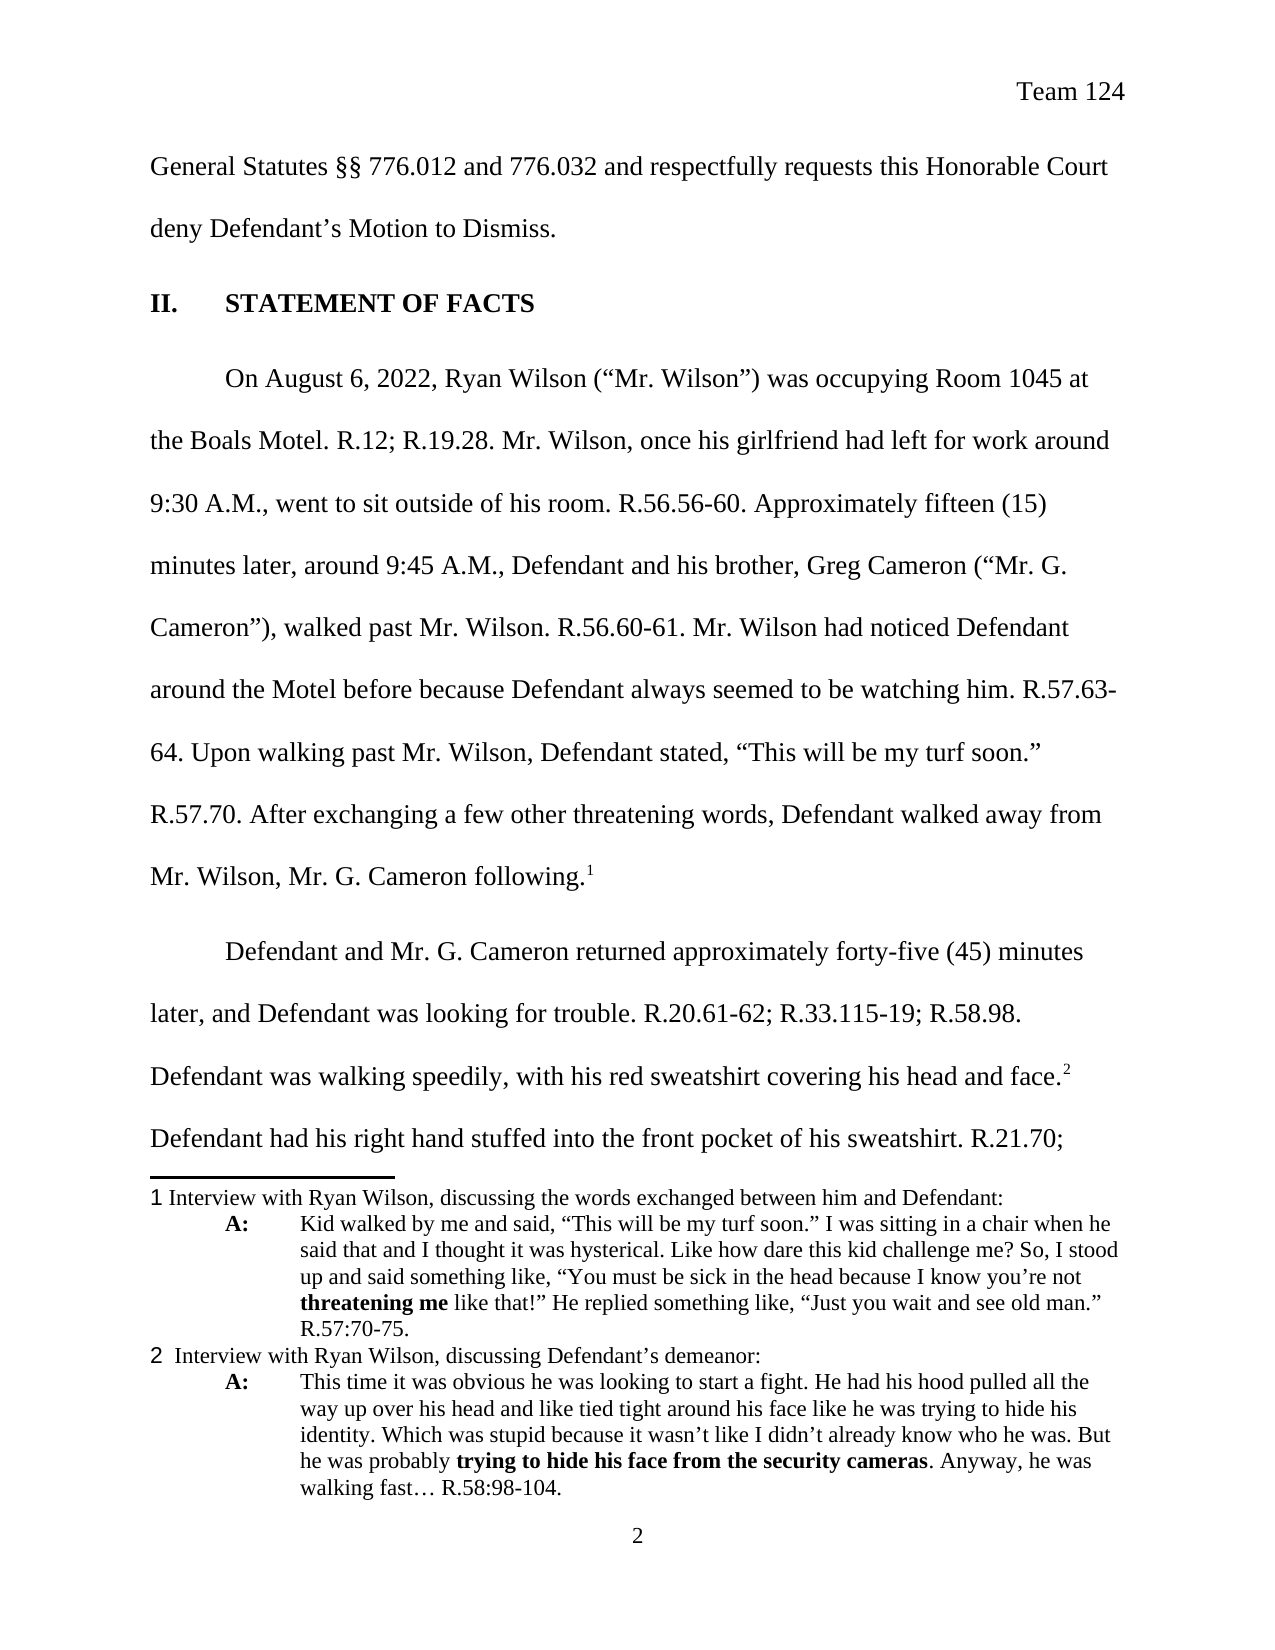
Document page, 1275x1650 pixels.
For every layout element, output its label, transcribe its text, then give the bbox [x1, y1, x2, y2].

text II. STATEMENT OF FACTS [150, 287, 1125, 318]
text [150, 150, 1125, 243]
text Defendant and Mr. G. Cameron returned approximately forty-five (45) minutes later, and Defendant was looking for trouble. R.20.61-62; R.33.115-19; R.58.98. Defendant was walking speedily, with his red sweatshirt covering his head and face. Defendant had his right hand stuffed into the front pocket of his sweatshirt. R.21.70; R.58.104-06. It was clear to bystanders that Defendant had an object in the front pocket of his sweatshirt, but it was unclear what that object was. R.58.108-10. Defendant walked into a breezeway, but not before giving Mr. Wilson a hard stare. R.59.131-32. Mr. Wilson threw his hands up in the air as if to say, “What do you want?” R.59.132-33. Defendant made an ambiguous motion with his hand and turned to walk into the breezeway, out of sight from Mr. Wilson. R.34.135-38; R.47.83-86; R.59.131-60.141. [150, 935, 1125, 1153]
text On August 6, 2022, Ryan Wilson (“Mr. Wilson”) was occupying Room 1045 at the Boals Motel. R.12; R.19.28. Mr. Wilson, once his girlfriend had left for work around 9:30 A.M., went to sit outside of his room. R.56.56-60. Approximately fifteen (15) minutes later, around 9:45 A.M., Defendant and his brother, Greg Cameron (“Mr. G. Cameron”), walked past Mr. Wilson. R.56.60-61. Mr. Wilson had noticed Defendant around the Motel before because Defendant always seemed to be watching him. R.57.63-64. Upon walking past Mr. Wilson, Defendant stated, “This will be my turf soon.” R.57.70. After exchanging a few other threatening words, Defendant walked away from Mr. Wilson, Mr. G. Cameron following. [150, 362, 1125, 892]
